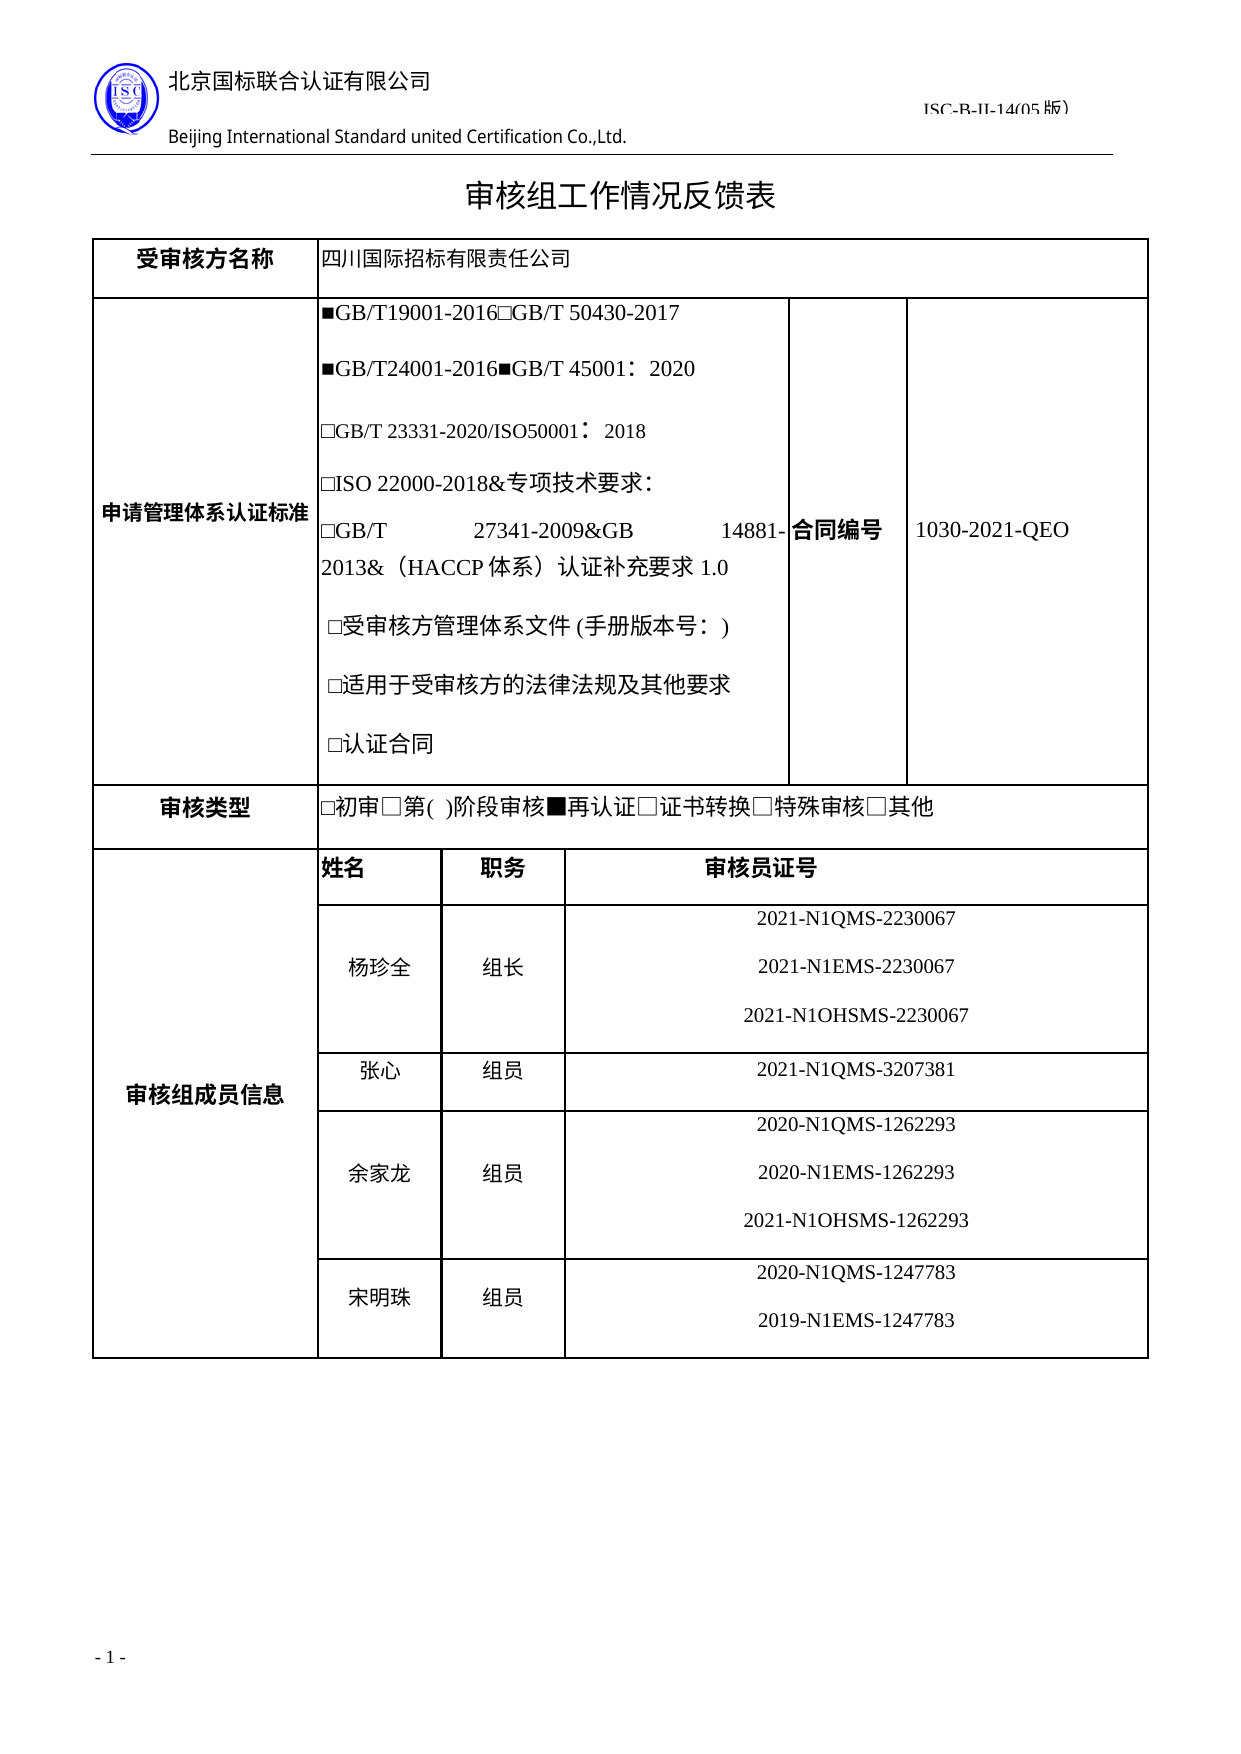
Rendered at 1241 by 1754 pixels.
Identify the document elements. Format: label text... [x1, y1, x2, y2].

table_cell 宋明珠 [319, 1260, 440, 1357]
table_cell 2020-N1QMS-1262293 2020-N1EMS-1262293 2021-N1OHSMS-1262293 [566, 1112, 1147, 1258]
picture [94, 63, 162, 135]
table_header 四川国际招标有限责任公司 [319, 240, 1147, 297]
table_cell 申请管理体系认证标准 [94, 299, 317, 784]
table_header 受审核方名称 [94, 240, 317, 297]
table_cell 2020-N1QMS-1247783 2019-N1EMS-1247783 [566, 1260, 1147, 1357]
table_cell 组员 [443, 1054, 564, 1109]
table_cell 余家龙 [319, 1112, 440, 1258]
text 审核组工作情况反馈表 [94, 171, 1146, 217]
table_cell 组员 [443, 1260, 564, 1357]
table_cell 1030-2021-QEO [908, 299, 1147, 784]
table_cell 张心 [319, 1054, 440, 1109]
table_cell 2021-N1QMS-3207381 [566, 1054, 1147, 1109]
table_cell 审核员证号 [566, 850, 1147, 904]
table_cell 审核组成员信息 [94, 850, 317, 1357]
table_cell 职务 [443, 850, 564, 904]
table_cell □初审□第( )阶段审核■再认证□证书转换□特殊审核□其他 [319, 786, 1147, 848]
table_cell 审核类型 [94, 786, 317, 848]
table_cell 组长 [443, 906, 564, 1052]
table_cell 杨珍全 [319, 906, 440, 1052]
table_cell 2021-N1QMS-2230067 2021-N1EMS-2230067 2021-N1OHSMS-2230067 [566, 906, 1147, 1052]
table_cell ■GB/T19001-2016□GB/T 50430-2017 ■GB/T24001-2016■GB/T 45001：2020 □GB/T 23331-2020/ISO50001：2018 □ISO 22000-2018&专项技术要求： □GB/T 27341-2009&GB 14881-2013&（HACCP体系）认证补充要求 1.0 □受审核方管理体系文件 (手册版本号：) □适用于受审核方的法律法规及其他要求 □认证合同 [319, 299, 788, 784]
table_cell 姓名 [319, 850, 440, 904]
table_cell 组员 [443, 1112, 564, 1258]
table_cell 合同编号 [790, 299, 906, 784]
